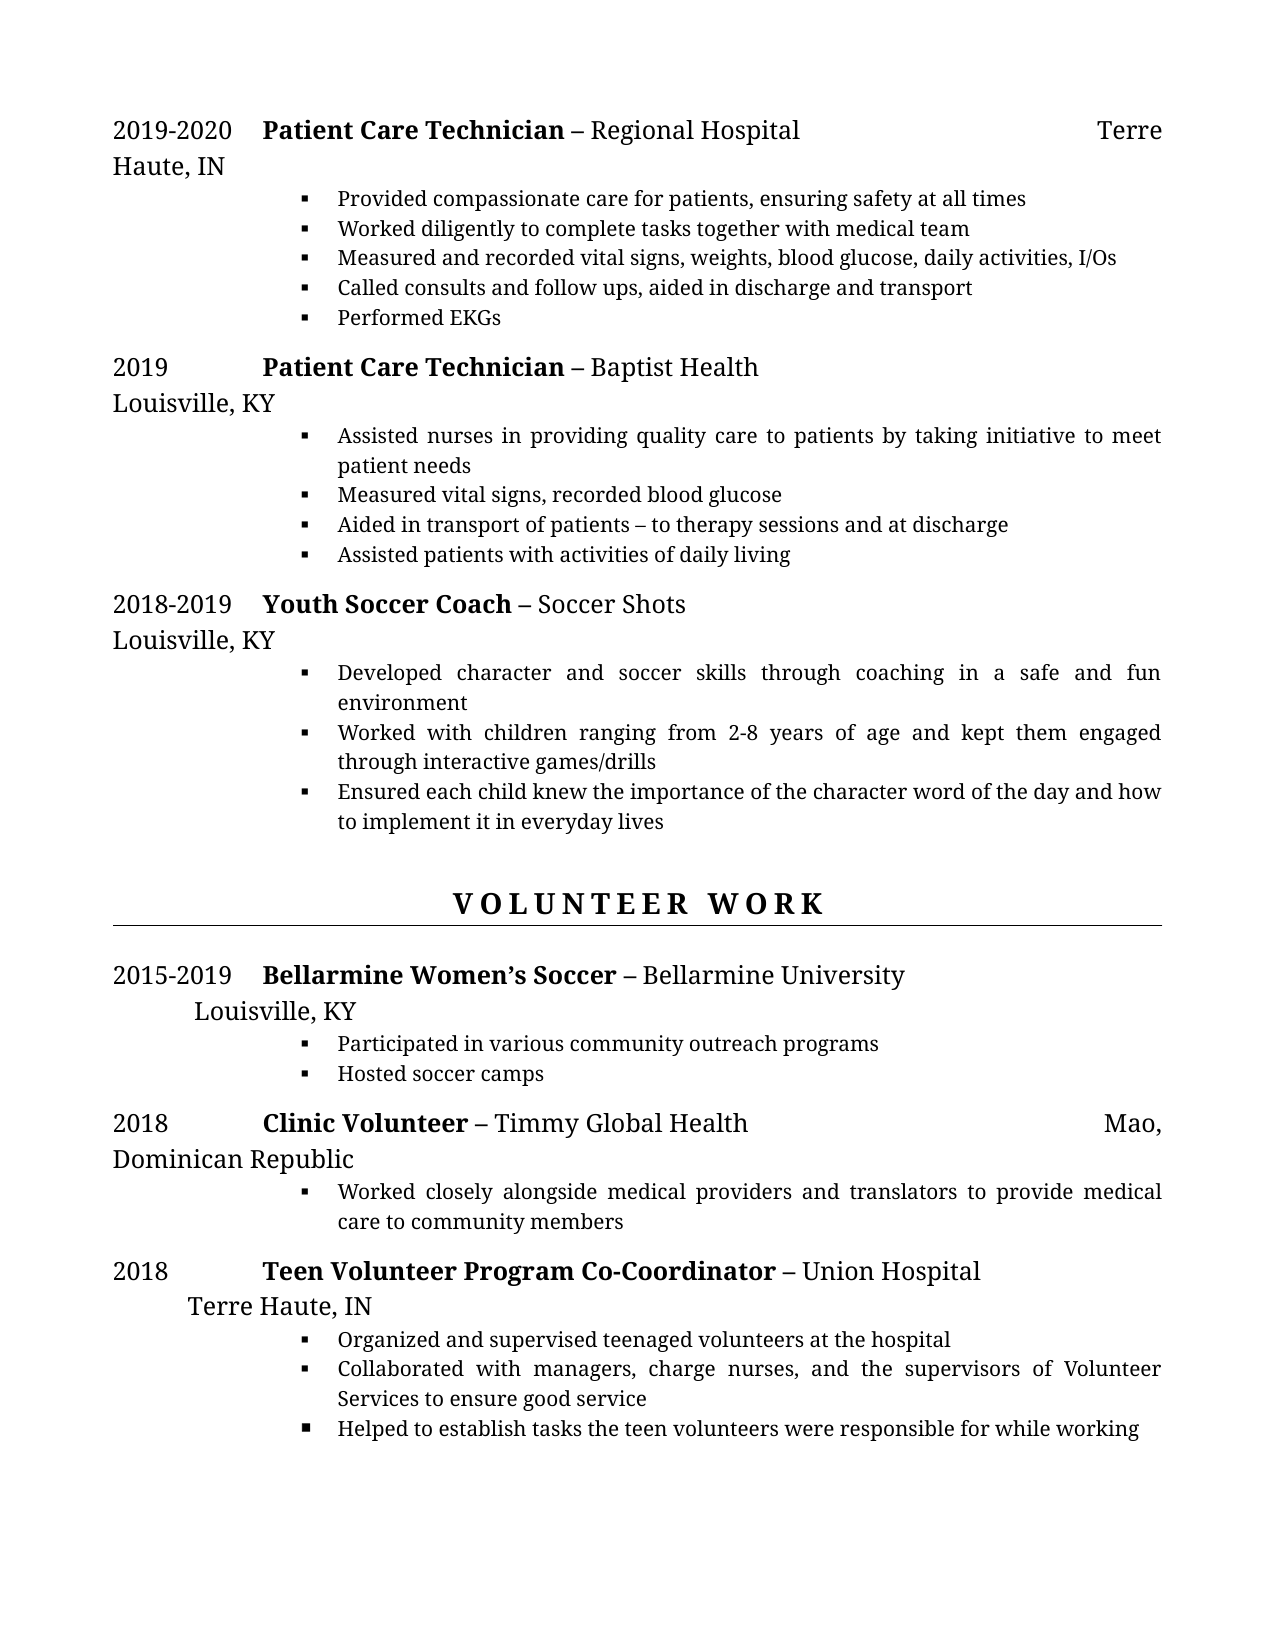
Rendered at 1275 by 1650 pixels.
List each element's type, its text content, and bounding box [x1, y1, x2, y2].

text VOLUNTEER WORK [112, 883, 1162, 926]
list Called consults and follow ups, aided in discharge and transport [300, 273, 1162, 302]
list Hosted soccer camps [300, 1059, 1162, 1088]
list Measured vital signs, recorded blood glucose [300, 481, 1162, 509]
text 2018 Clinic Volunteer – Timmy Global Health Mao, Dominican Republic [112, 1106, 1162, 1175]
list Worked with children ranging from 2-8 years of age and kept them engaged through interactive games/drills [300, 718, 1162, 776]
list Assisted patients with activities of daily living [300, 540, 1162, 569]
list Provided compassionate care for patients, ensuring safety at all times [300, 184, 1162, 212]
list Worked closely alongside medical providers and translators to provide medical care to community members [300, 1177, 1162, 1235]
list Developed character and soccer skills through coaching in a safe and fun environment [300, 658, 1162, 716]
text 2015-2019 Bellarmine Women’s Soccer – Bellarmine University Louisville, KY [112, 958, 1162, 1028]
list Helped to establish tasks the teen volunteers were responsible for while working [300, 1414, 1162, 1443]
list Collaborated with managers, charge nurses, and the supervisors of Volunteer Services to ensure good service [300, 1354, 1162, 1413]
list Organized and supervised teenaged volunteers at the hospital [300, 1325, 1162, 1353]
text 2019 Patient Care Technician – Baptist Health Louisville, KY [112, 349, 1162, 419]
text 2019-2020 Patient Care Technician – Regional Hospital Terre Haute, IN [112, 112, 1162, 182]
list Performed EKGs [300, 303, 1162, 332]
text 2018 Teen Volunteer Program Co-Coordinator – Union Hospital Terre Haute, IN [112, 1253, 1162, 1323]
list Aided in transport of patients – to therapy sessions and at discharge [300, 510, 1162, 539]
list Participated in various community outreach programs [300, 1029, 1162, 1058]
list Measured and recorded vital signs, weights, blood glucose, daily activities, I/Os [300, 243, 1162, 272]
list Assisted nurses in providing quality care to patients by taking initiative to meet patient needs [300, 421, 1162, 479]
list Worked diligently to complete tasks together with medical team [300, 214, 1162, 242]
list Ensured each child knew the importance of the character word of the day and how to implement it in everyday lives [300, 777, 1162, 836]
text 2018-2019 Youth Soccer Coach – Soccer Shots Louisville, KY [112, 587, 1162, 656]
